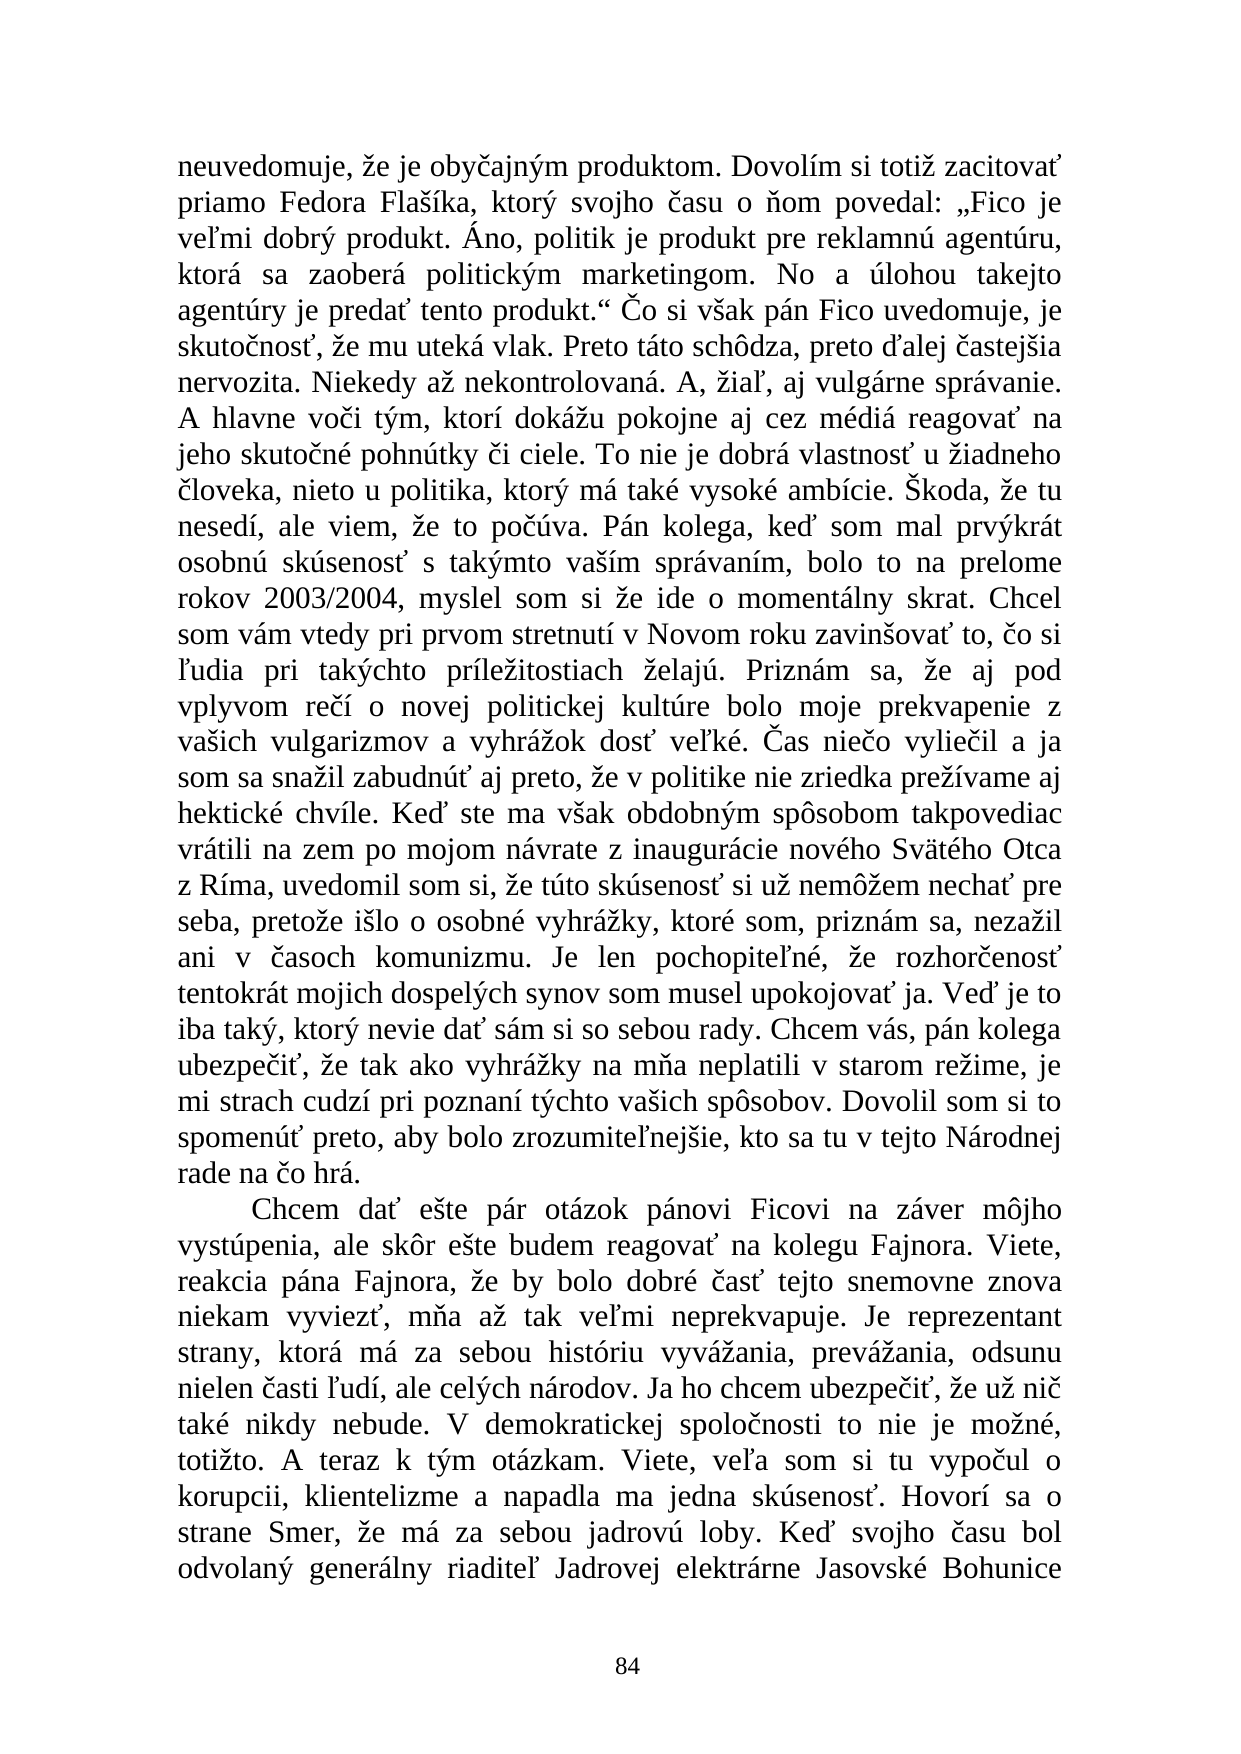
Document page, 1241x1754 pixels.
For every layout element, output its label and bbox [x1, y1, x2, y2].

text [177, 148, 1063, 1190]
text [177, 1190, 1063, 1585]
